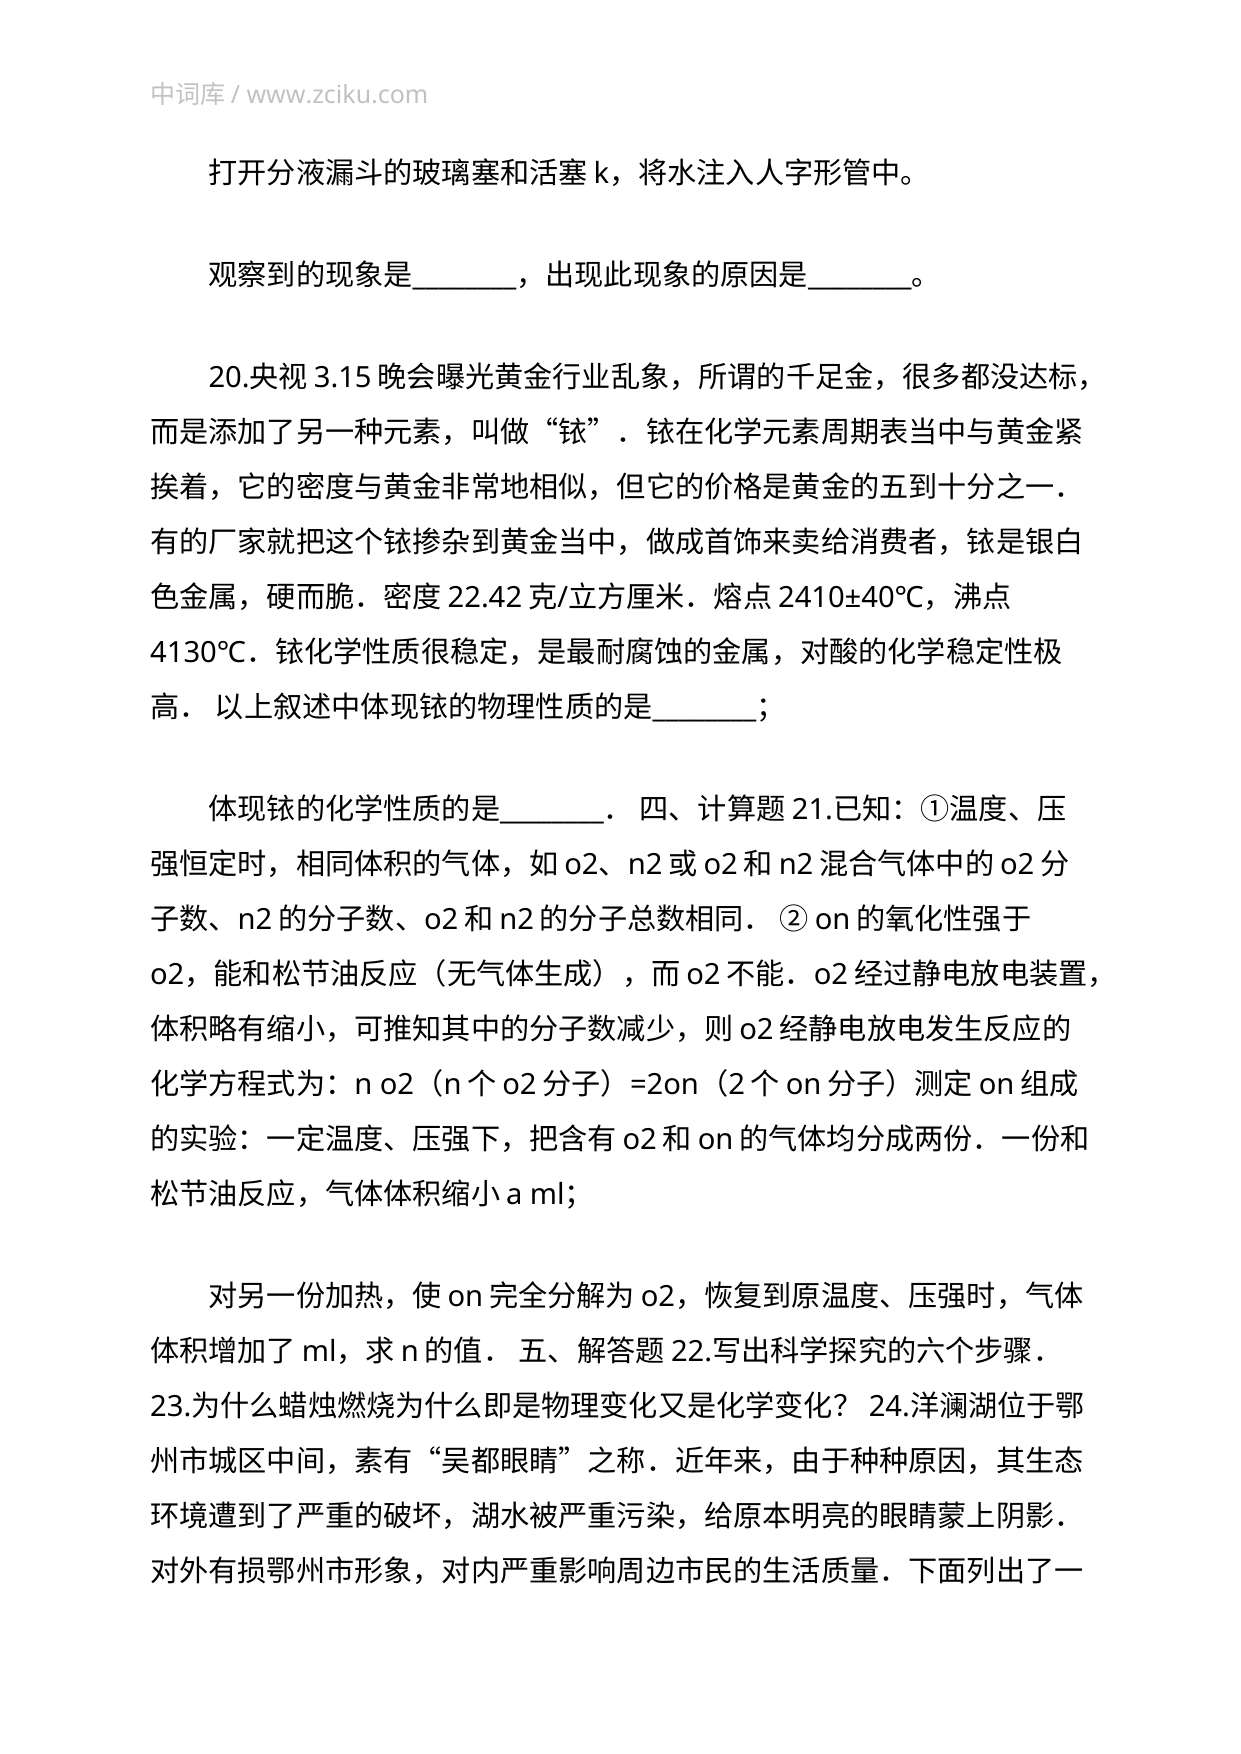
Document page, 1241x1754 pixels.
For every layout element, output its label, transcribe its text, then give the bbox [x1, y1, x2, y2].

text 20.央视3.15晚会曝光黄金行业乱象，所谓的千足金，很多都没达标，而是添加了另一种元素，叫做“铱”．铱在化学元素周期表当中与黄金紧挨着，它的密度与黄金非常地相似，但它的价格是黄金的五到十分之一．有的厂家就把这个铱掺杂到黄金当中，做成首饰来卖给消费者，铱是银白色金属，硬而脆．密度22.42克/立方厘米．熔点2410±40℃，沸点4130℃．铱化学性质很稳定，是最耐腐蚀的金属，对酸的化学稳定性极高． 以上叙述中体现铱的物理性质的是________； [150, 354, 1090, 726]
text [150, 1273, 1090, 1590]
text 观察到的现象是________，出现此现象的原因是________。 [150, 252, 1090, 294]
text 打开分液漏斗的玻璃塞和活塞k，将水注入人字形管中。 [150, 150, 1090, 192]
text 体现铱的化学性质的是________． 四、计算题 21.已知：①温度、压强恒定时，相同体积的气体，如o2、n2或o2和n2混合气体中的o2分子数、n2的分子数、o2和n2的分子总数相同． ②on的氧化性强于o2，能和松节油反应（无气体生成），而o2不能．o2经过静电放电装置，体积略有缩小，可推知其中的分子数减少，则o2经静电放电发生反应的化学方程式为：n o2（n个o2分子）=2on（2个on分子）测定on组成的实验：一定温度、压强下，把含有o2和on的气体均分成两份．一份和松节油反应，气体体积缩小a ml； [150, 786, 1090, 1213]
